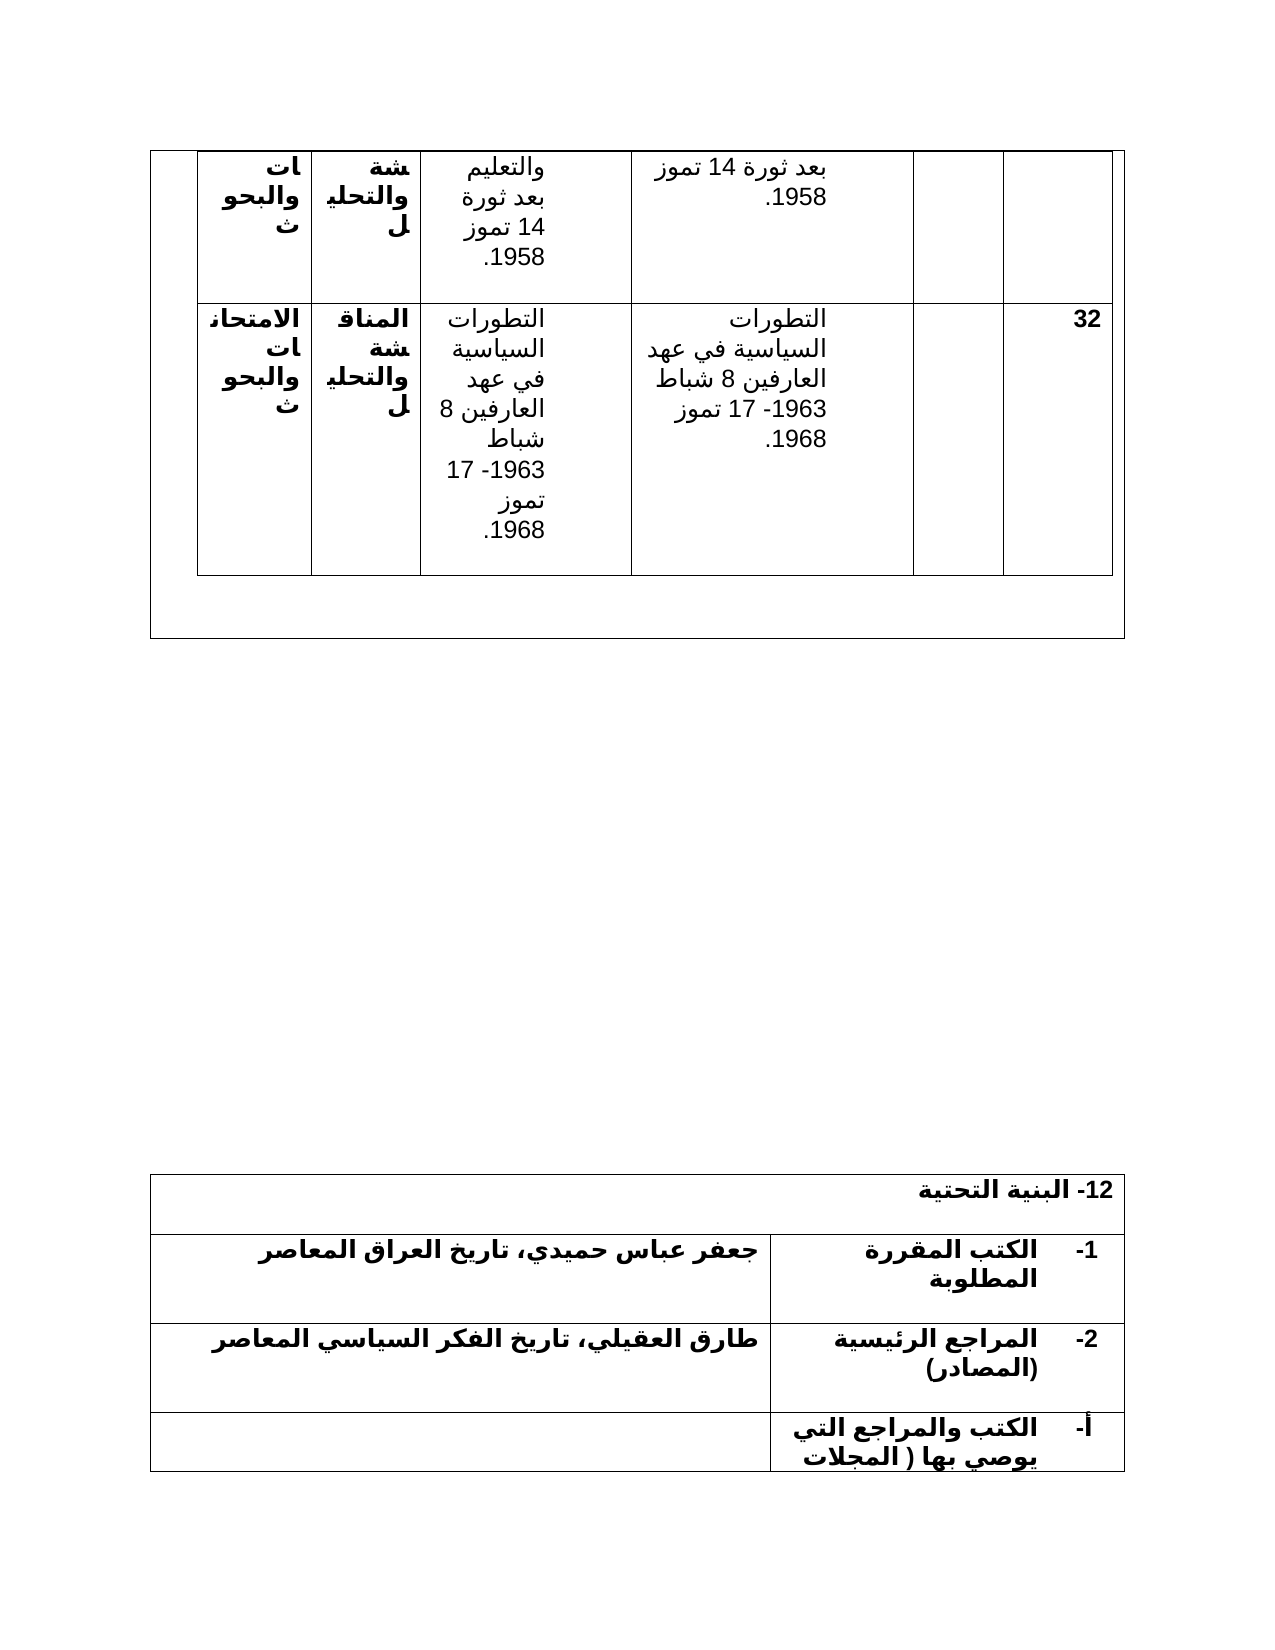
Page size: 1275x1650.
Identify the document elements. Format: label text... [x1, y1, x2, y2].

table_cell المراجع الرئيسية (المصادر) [771, 1324, 1124, 1412]
table_cell 11. بنية المقرر [151, 151, 1124, 637]
table_header 12- البنية التحتية [151, 1175, 1124, 1234]
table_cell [771, 1413, 1124, 1471]
table_cell [151, 1413, 770, 1471]
table_cell الكتب المقررة المطلوبة [771, 1235, 1124, 1323]
table_cell جعفر عباس حميدي، تاريخ العراق المعاصر [151, 1235, 770, 1323]
table_cell طارق العقيلي، تاريخ الفكر السياسي المعاصر [151, 1324, 770, 1412]
